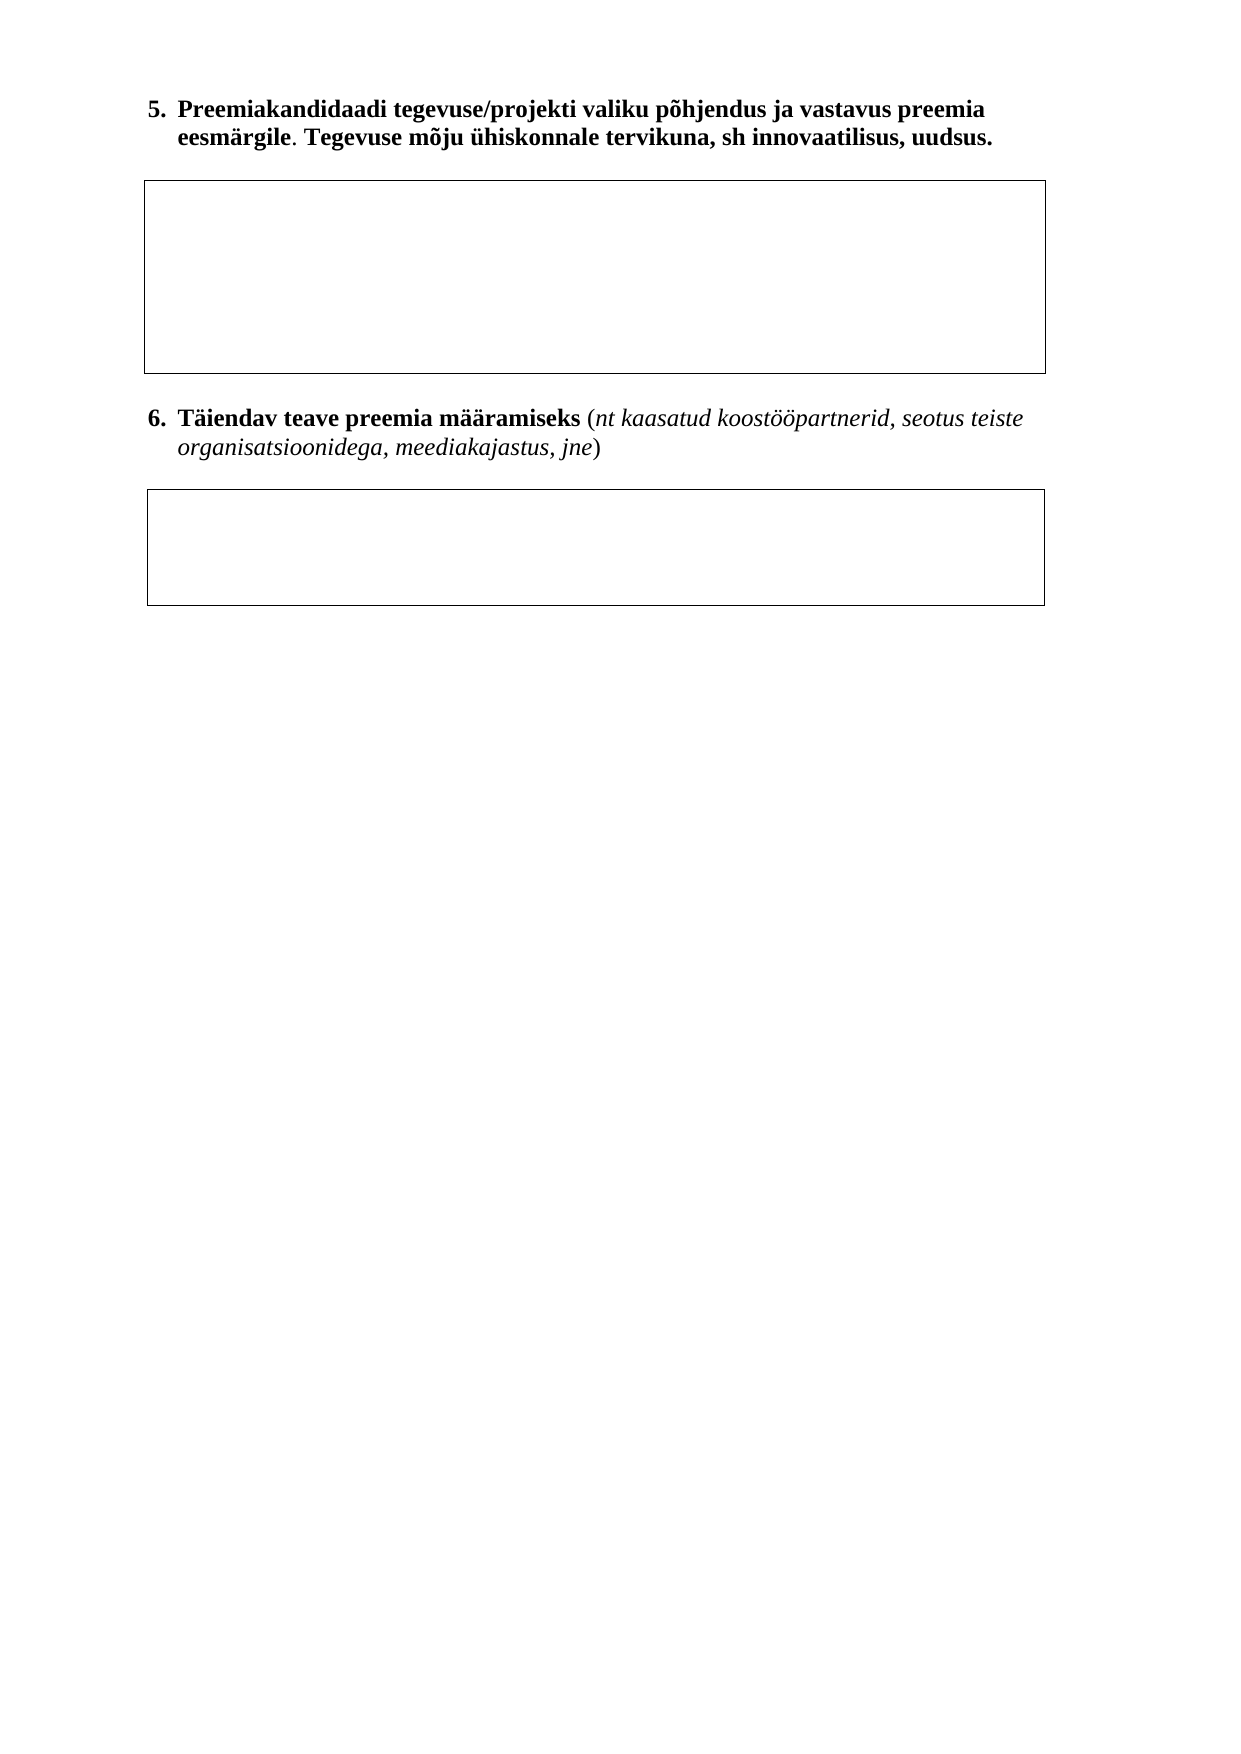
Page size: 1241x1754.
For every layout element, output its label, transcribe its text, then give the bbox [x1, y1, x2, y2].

text 6. Täiendav teave preemia määramiseks (nt kaasatud koostööpartnerid, seotus teiste organisatsioonidega, meediakajastus, jne) [148, 403, 1093, 460]
text 5. Preemiakandidaadi tegevuse/projekti valiku põhjendus ja vastavus preemia eesmärgile. Tegevuse mõju ühiskonnale tervikuna, sh innovaatilisus, uudsus. [148, 94, 1093, 151]
table_header [145, 181, 1045, 373]
table_header [148, 490, 1044, 605]
